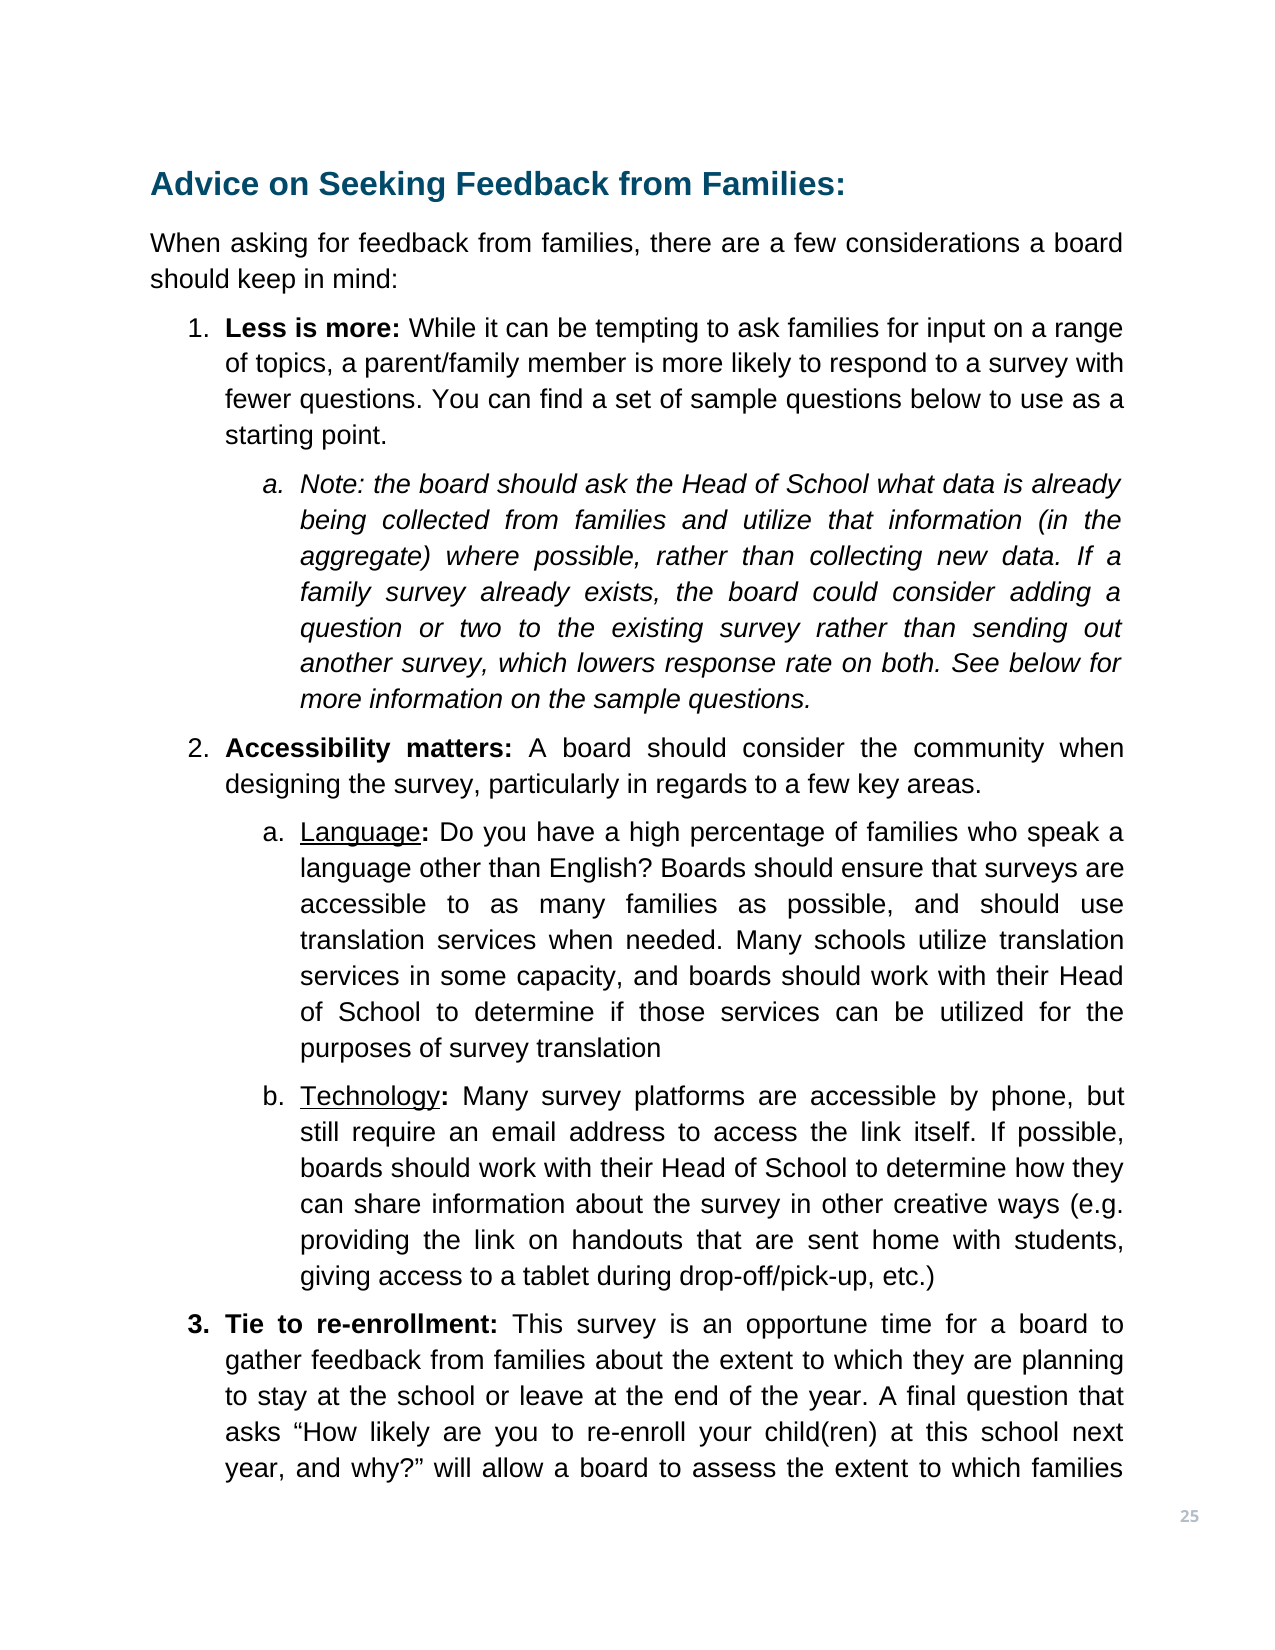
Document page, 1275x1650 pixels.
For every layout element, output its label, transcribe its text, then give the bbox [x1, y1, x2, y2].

subtitle Advice on Seeking Feedback from Families: [150, 164, 1125, 202]
list Technology: Many survey platforms are accessible by phone, but still require an email address to access the link itself. If possible, boards should work with their Head of School to determine how they can share information about the survey in other creative ways (e.g. providing the link on handouts that are sent home with students, giving access to a tablet during drop-off/pick-up, etc.) [262, 1080, 1125, 1291]
text When asking for feedback from families, there are a few considerations a board should keep in mind: [150, 227, 1125, 294]
list Note: the board should ask the Head of School what data is already being collected from families and utilize that information (in the aggregate) where possible, rather than collecting new data. If a family survey already exists, the board could consider adding a question or two to the existing survey rather than sending out another survey, which lowers response rate on both. See below for more information on the sample questions. [262, 468, 1125, 715]
list Accessibility matters: A board should consider the community when designing the survey, particularly in regards to a few key areas. [187, 732, 1125, 799]
list Less is more: While it can be tempting to ask families for input on a range of topics, a parent/family member is more likely to respond to a survey with fewer questions. You can find a set of sample questions below to use as a starting point. [187, 312, 1125, 451]
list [187, 1308, 1125, 1483]
list Language: Do you have a high percentage of families who speak a language other than English? Boards should ensure that surveys are accessible to as many families as possible, and should use translation services when needed. Many schools utilize translation services in some capacity, and boards should work with their Head of School to determine if those services can be utilized for the purposes of survey translation [262, 816, 1125, 1063]
